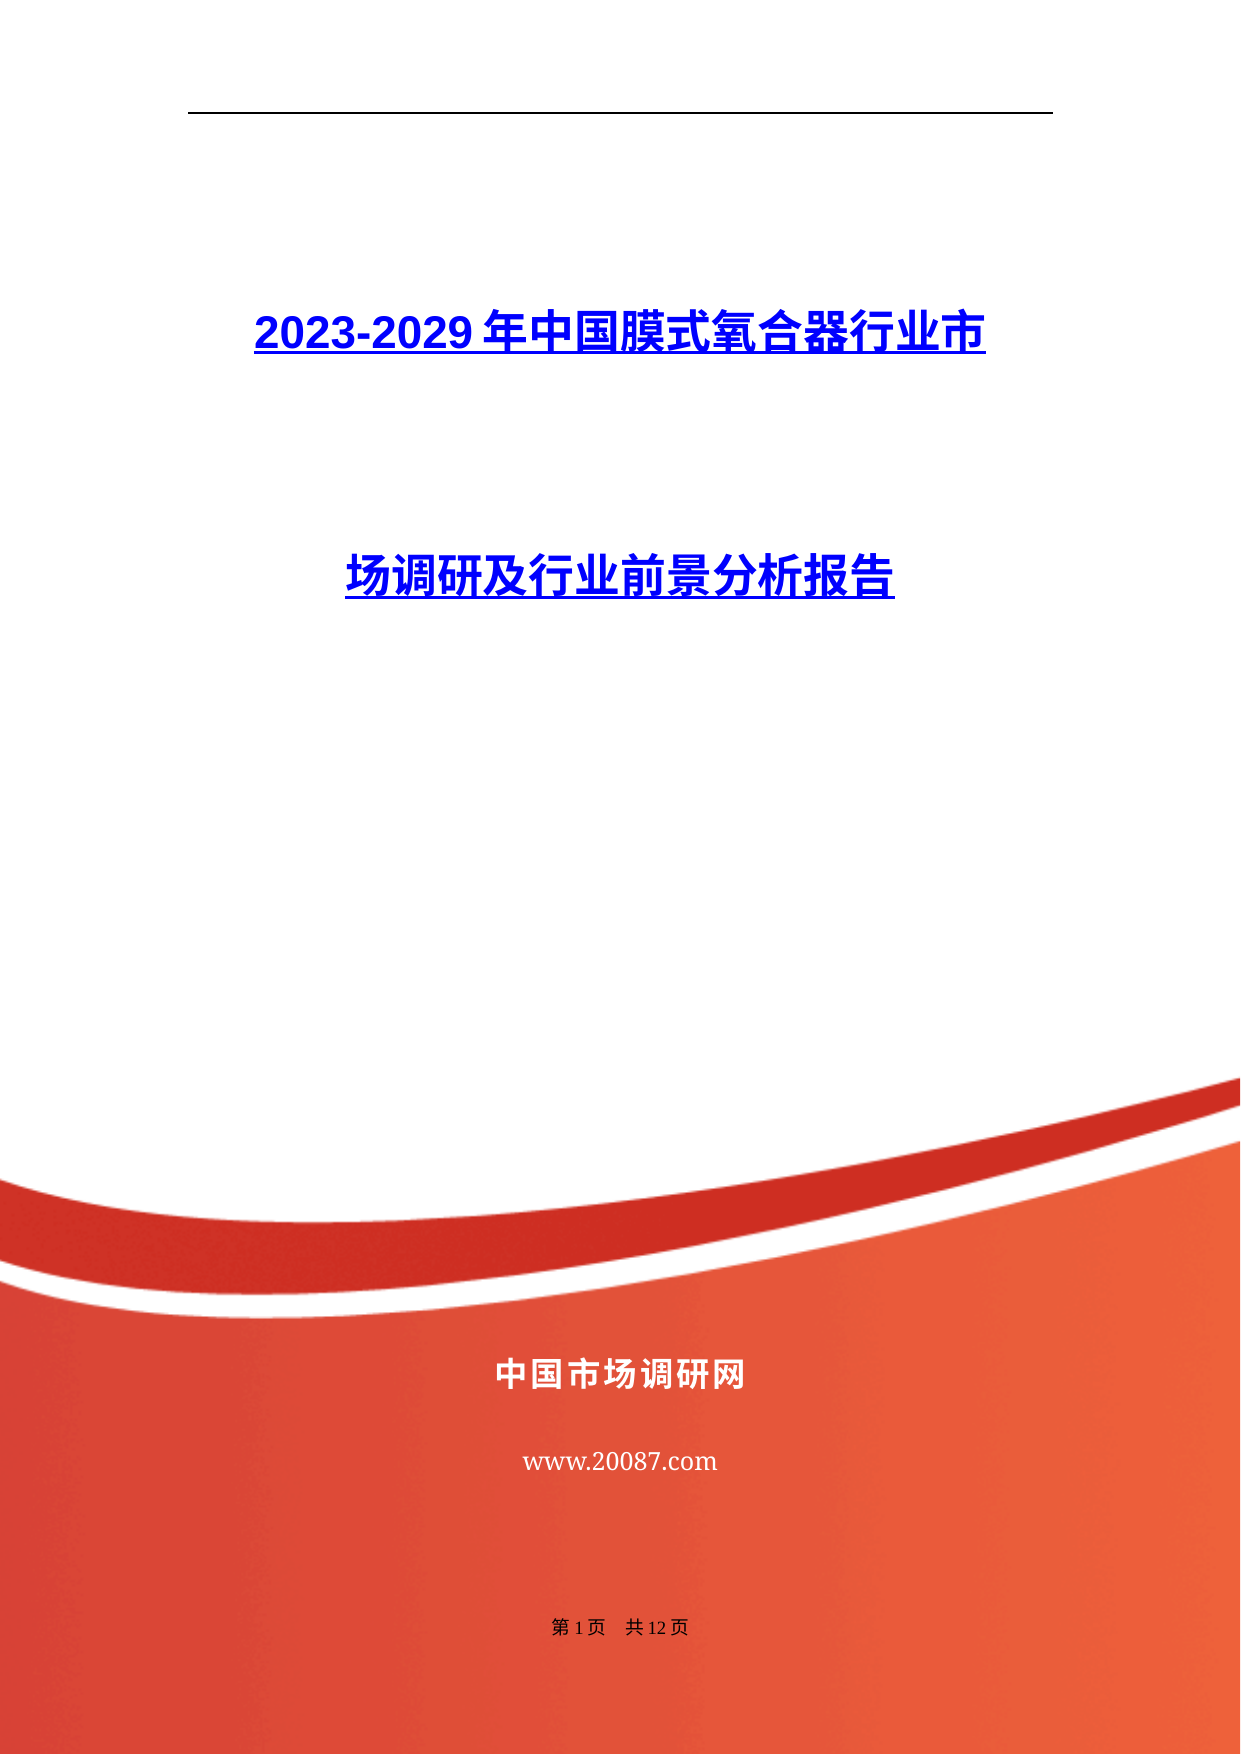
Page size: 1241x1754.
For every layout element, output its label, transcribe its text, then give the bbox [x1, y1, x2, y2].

table_header 2023-2029年中国膜式氧合器行业市场调研及行业前景分析报告 [188, 207, 1053, 773]
text www.20087.com [187, 1428, 1053, 1493]
picture [0, 1006, 1241, 1754]
subtitle 中国市场调研网 [187, 1339, 1053, 1404]
